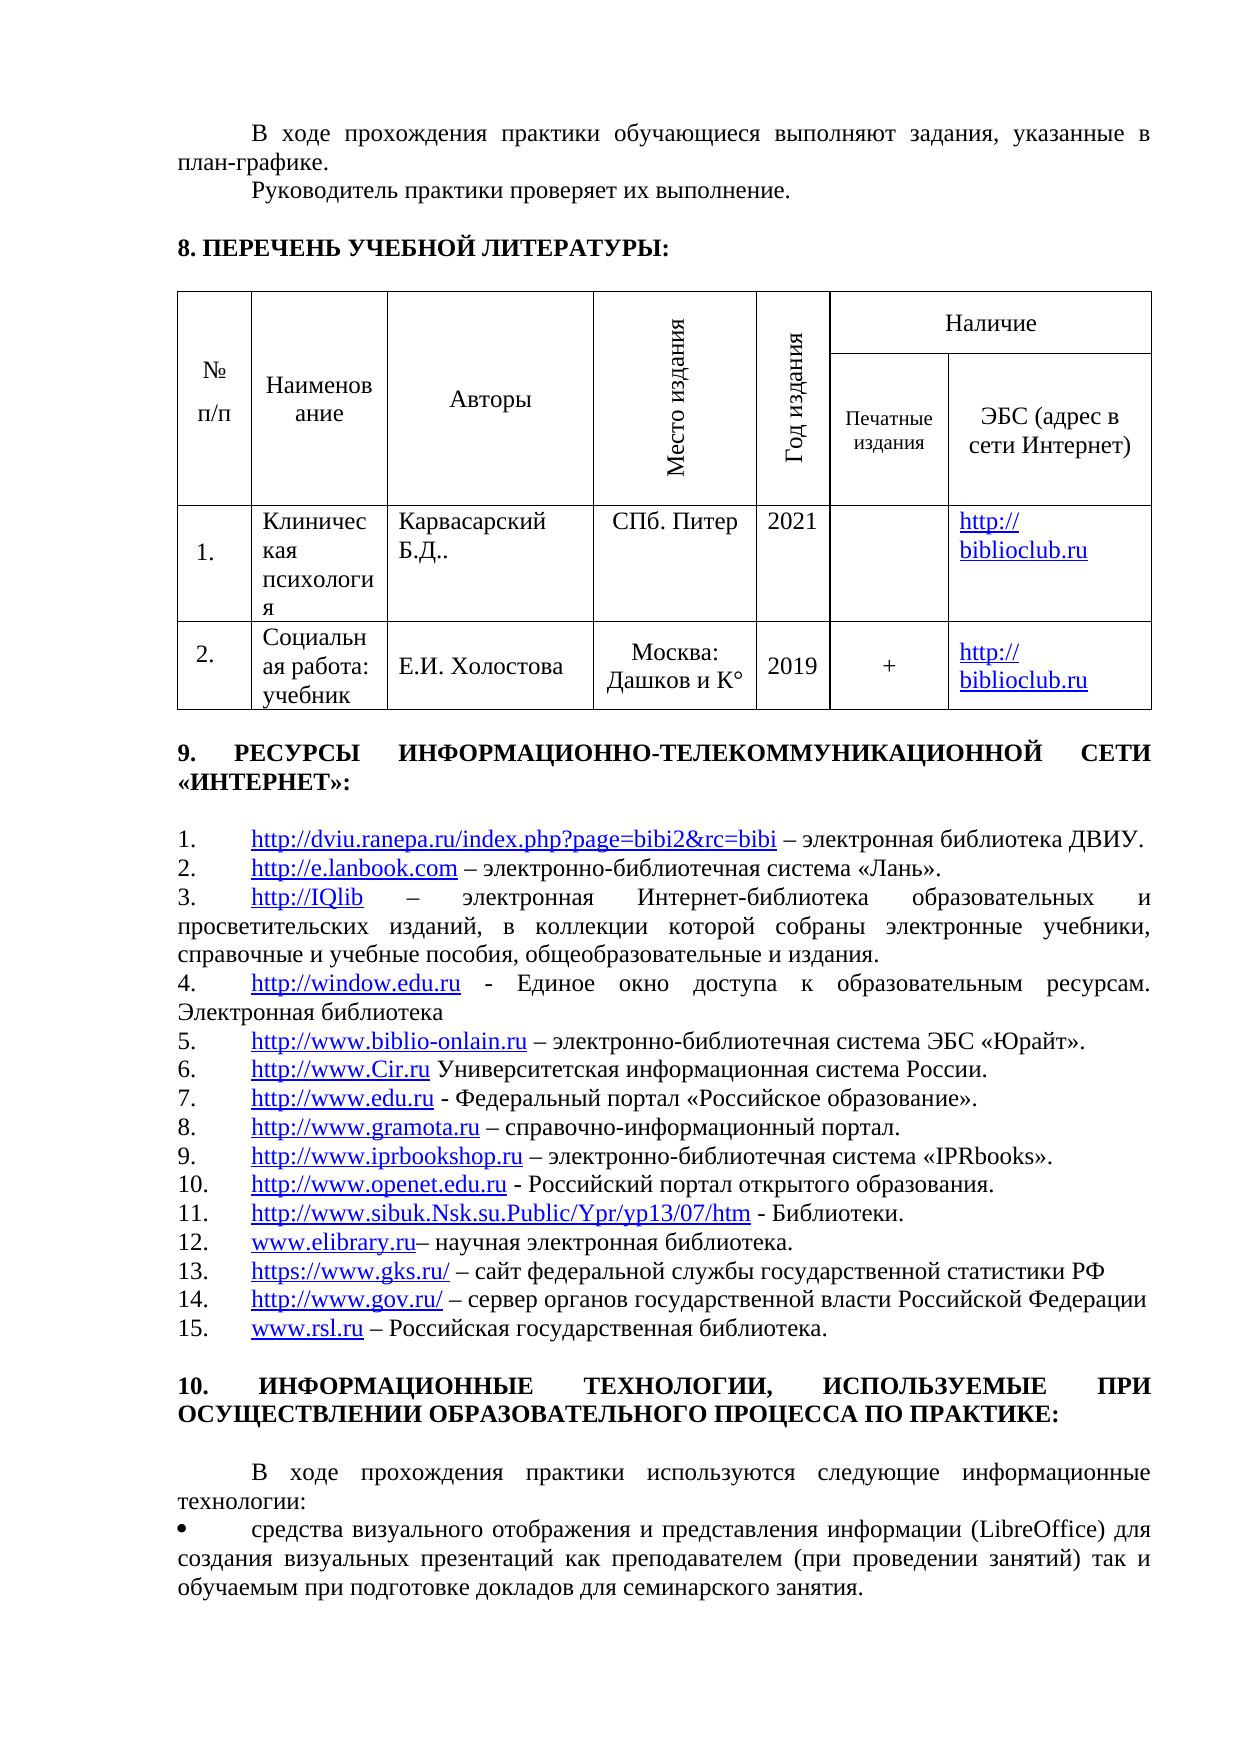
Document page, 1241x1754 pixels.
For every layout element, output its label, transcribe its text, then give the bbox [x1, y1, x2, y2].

table_cell Москва: Дашков и К° [594, 622, 756, 708]
list http://www.edu.ru - Федеральный портал «Российское образование». [177, 1083, 1152, 1112]
table_cell 2021 [757, 506, 829, 621]
table_cell [178, 506, 251, 621]
table_header Место издания [594, 292, 756, 505]
list http://www.Cir.ru Университетская информационная система России. [177, 1054, 1152, 1083]
list www.rsl.ru – Российская государственная библиотека. [177, 1313, 1152, 1342]
list Руководитель практики проверяет их выполнение. [177, 176, 1152, 204]
list https://www.gks.ru/ – сайт федеральной службы государственной статистики РФ [177, 1256, 1152, 1284]
text В ходе прохождения практики используются следующие информационные технологии: [177, 1457, 1152, 1514]
table_cell СПб. Питер [594, 506, 756, 621]
table_cell Карвасарский Б.Д.. [388, 506, 593, 621]
table_cell Е.И. Холостова [388, 622, 593, 708]
table_cell Социальная работа: учебник [252, 622, 387, 708]
list http://www.gov.ru/ – сервер органов государственной власти Российской Федерации [177, 1284, 1152, 1313]
list http://www.iprbookshop.ru – электронно-библиотечная система «IPRbooks». [177, 1141, 1152, 1169]
list http://window.edu.ru - Единое окно доступа к образовательным ресурсам. Электронная библиотека [177, 968, 1152, 1026]
table_cell Клиническая психология [252, 506, 387, 621]
list http://www.gramota.ru – справочно-информационный портал. [177, 1112, 1152, 1141]
table_cell + [831, 622, 948, 708]
table_cell http://biblioclub.ru [949, 506, 1151, 621]
table_header Год издания [757, 292, 829, 505]
list http://www.openet.edu.ru - Российский портал открытого образования. [177, 1169, 1152, 1198]
table_cell http://biblioclub.ru [949, 622, 1151, 708]
list средства визуального отображения и представления информации (LibreOffice) для создания визуальных презентаций как преподавателем (при проведении занятий) так и обучаемым при подготовке докладов для семинарского занятия. [177, 1514, 1152, 1601]
table_cell 2019 [757, 622, 829, 708]
list http://www.sibuk.Nsk.su.Public/Ypr/yp13/07/htm - Библиотеки. [177, 1198, 1152, 1227]
list http://IQlib – электронная Интернет-библиотека образовательных и просветительских изданий, в коллекции которой собраны электронные учебники, справочные и учебные пособия, общеобразовательные и издания. [177, 882, 1152, 968]
list В ходе прохождения практики обучающиеся выполняют задания, указанные в план-графике. [177, 118, 1152, 176]
table_cell [178, 622, 251, 708]
subtitle 9. РЕСУРСЫ ИНФОРМАЦИОННО-ТЕЛЕКОММУНИКАЦИОННОЙ СЕТИ «ИНТЕРНЕТ»: [177, 738, 1152, 796]
table_header № п/п [178, 292, 251, 505]
table_header Наименование [252, 292, 387, 505]
list www.elibrary.ru– научная электронная библиотека. [177, 1227, 1152, 1256]
list http://e.lanbook.com – электронно-библиотечная система «Лань». [177, 853, 1152, 882]
table_header Наличие [831, 292, 1151, 353]
list http://dviu.ranepa.ru/index.php?page=bibi2&rc=bibi – электронная библиотека ДВИУ. [177, 824, 1152, 853]
table_cell [831, 506, 948, 621]
table_cell Печатные издания [831, 354, 948, 505]
subtitle 8. ПЕРЕЧЕНЬ УЧЕБНОЙ ЛИТЕРАТУРЫ: [177, 233, 1152, 262]
subtitle 10. ИНФОРМАЦИОННЫЕ ТЕХНОЛОГИИ, ИСПОЛЬЗУЕМЫЕ ПРИ ОСУЩЕСТВЛЕНИИ ОБРАЗОВАТЕЛЬНОГО ПРОЦЕССА ПО ПРАКТИКЕ: [177, 1371, 1152, 1428]
list http://www.biblio-onlain.ru – электронно-библиотечная система ЭБС «Юрайт». [177, 1026, 1152, 1054]
table_cell ЭБС (адрес в сети Интернет) [949, 354, 1151, 505]
table_header Авторы [388, 292, 593, 505]
